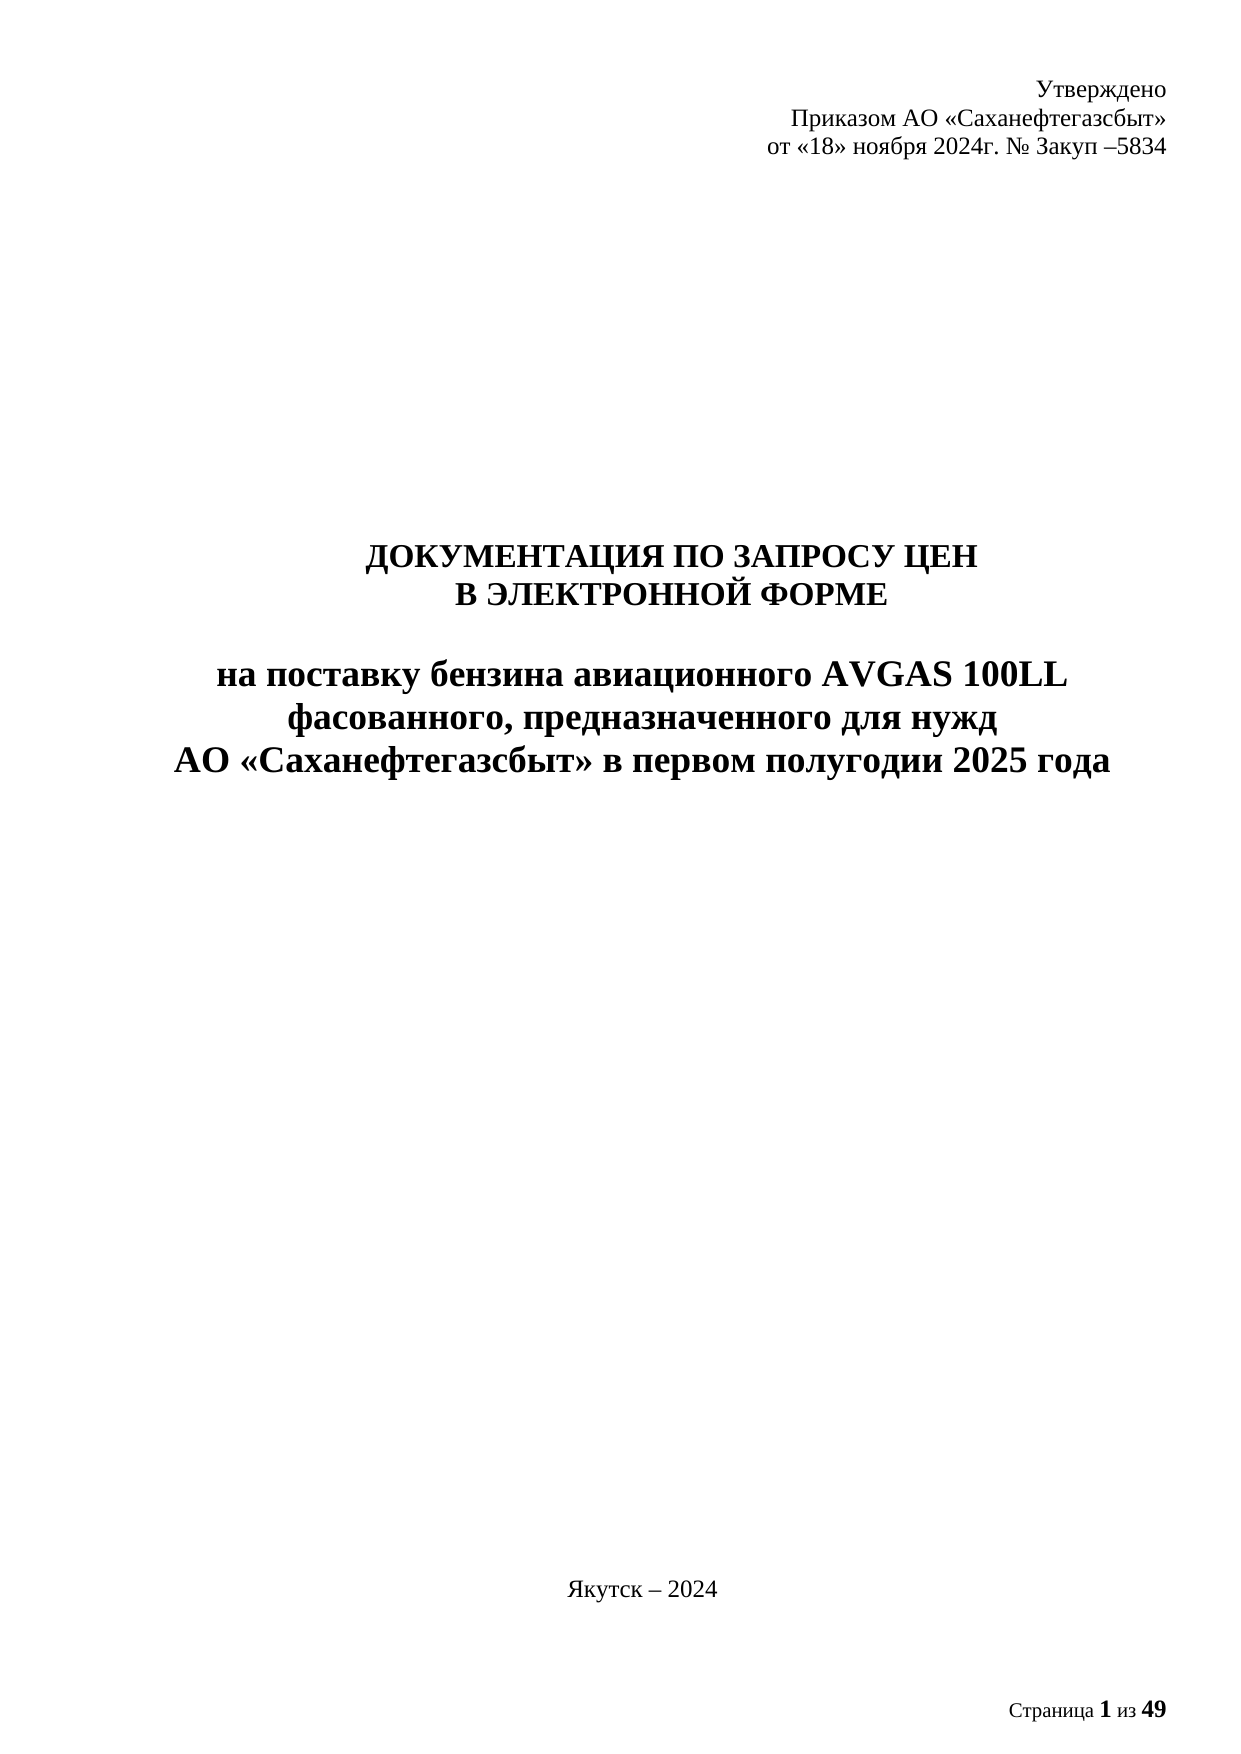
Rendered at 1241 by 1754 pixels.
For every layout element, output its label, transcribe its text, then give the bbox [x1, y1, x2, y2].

text на поставку бензина авиационного AVGAS 100LL фасованного, предназначенного для нужд АО «Саханефтегазсбыт» в первом полугодии 2025 года [118, 651, 1166, 780]
text Якутск – 2024 [118, 1574, 1166, 1602]
text ДОКУМЕНТАЦИЯ ПО ЗАПРОСУ ЦЕН [118, 536, 1166, 574]
text от «18» ноября 2024г. № Закуп –5834 [118, 131, 1166, 160]
text Утверждено [783, 74, 1166, 103]
text В ЭЛЕКТРОННОЙ ФОРМЕ [118, 574, 1166, 613]
text Приказом АО «Саханефтегазсбыт» [783, 103, 1166, 131]
